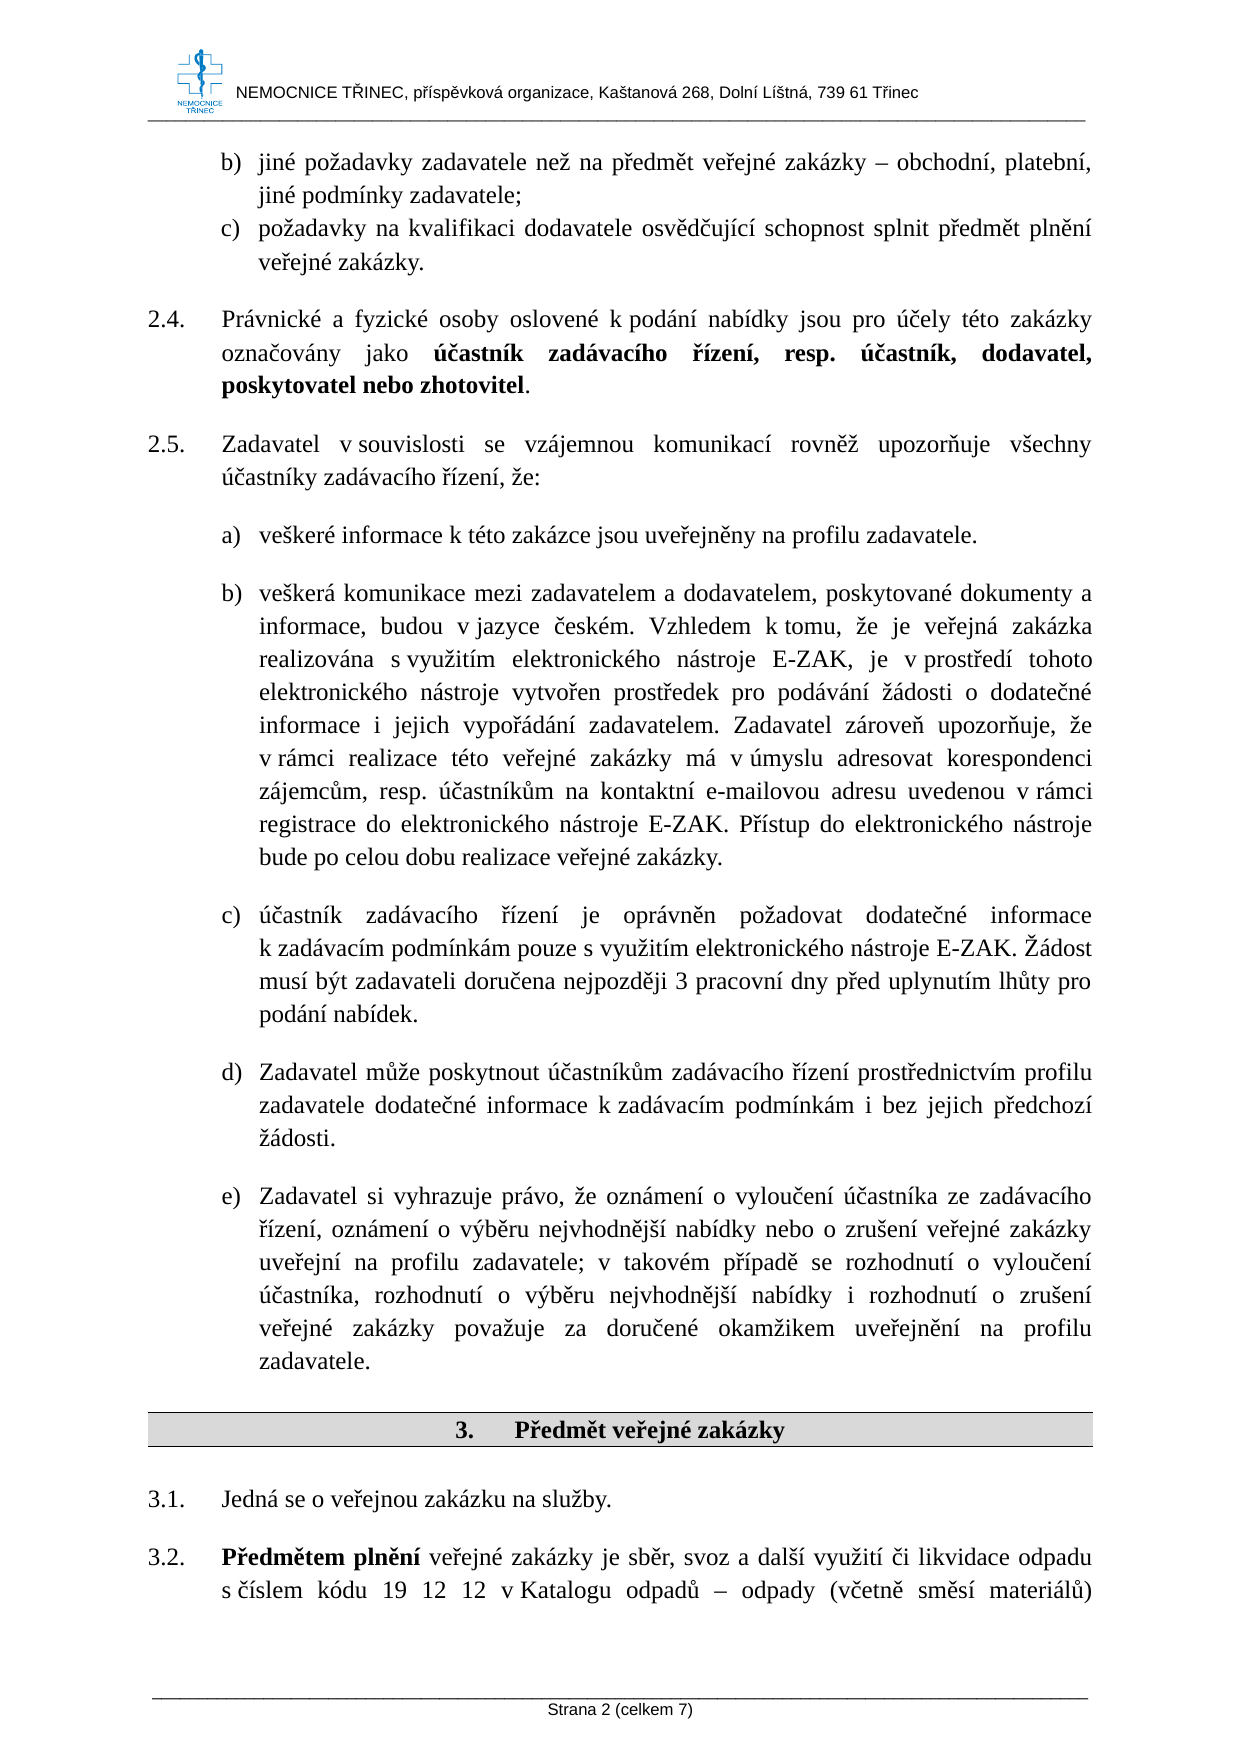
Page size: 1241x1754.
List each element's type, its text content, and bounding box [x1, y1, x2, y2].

list Jedná se o veřejnou zakázku na služby. [148, 1484, 1093, 1513]
list Zadavatel si vyhrazuje právo, že oznámení o vyloučení účastníka ze zadávacího řízení, oznámení o výběru nejvhodnější nabídky nebo o zrušení veřejné zakázky uveřejní na profilu zadavatele; v takovém případě se rozhodnutí o vyloučení účastníka, rozhodnutí o výběru nejvhodnější nabídky i rozhodnutí o zrušení veřejné zakázky považuje za doručené okamžikem uveřejnění na profilu zadavatele. [221, 1181, 1093, 1375]
list účastník zadávacího řízení je oprávněn požadovat dodatečné informace k zadávacím podmínkám pouze s využitím elektronického nástroje E-ZAK. Žádost musí být zadavateli doručena nejpozději 3 pracovní dny před uplynutím lhůty pro podání nabídek. [221, 900, 1093, 1028]
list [148, 1542, 1093, 1604]
list Právnické a fyzické osoby oslovené k podání nabídky jsou pro účely této zakázky označovány jako účastník zadávacího řízení, resp. účastník, dodavatel, poskytovatel nebo zhotovitel. [148, 304, 1093, 399]
list Zadavatel v souvislosti se vzájemnou komunikací rovněž upozorňuje všechny účastníky zadávacího řízení, že: [148, 429, 1093, 490]
list Zadavatel může poskytnout účastníkům zadávacího řízení prostřednictvím profilu zadavatele dodatečné informace k zadávacím podmínkám i bez jejich předchozí žádosti. [221, 1057, 1093, 1152]
list Předmět veřejné zakázky [148, 1413, 1093, 1446]
list veškerá komunikace mezi zadavatelem a dodavatelem, poskytované dokumenty a informace, budou v jazyce českém. Vzhledem k tomu, že je veřejná zakázka realizována s využitím elektronického nástroje E-ZAK, je v prostředí tohoto elektronického nástroje vytvořen prostředek pro podávání žádosti o dodatečné informace i jejich vypořádání zadavatelem. Zadavatel zároveň upozorňuje, že v rámci realizace této veřejné zakázky má v úmyslu adresovat korespondenci zájemcům, resp. účastníkům na kontaktní e-mailovou adresu uvedenou v rámci registrace do elektronického nástroje E-ZAK. Přístup do elektronického nástroje bude po celou dobu realizace veřejné zakázky. [221, 578, 1093, 871]
list veškeré informace k této zakázce jsou uveřejněny na profilu zadavatele. [221, 520, 1093, 548]
list jiné požadavky zadavatele než na předmět veřejné zakázky – obchodní, platební, jiné podmínky zadavatele; [221, 147, 1093, 209]
list požadavky na kvalifikaci dodavatele osvědčující schopnost splnit předmět plnění veřejné zakázky. [221, 213, 1093, 275]
